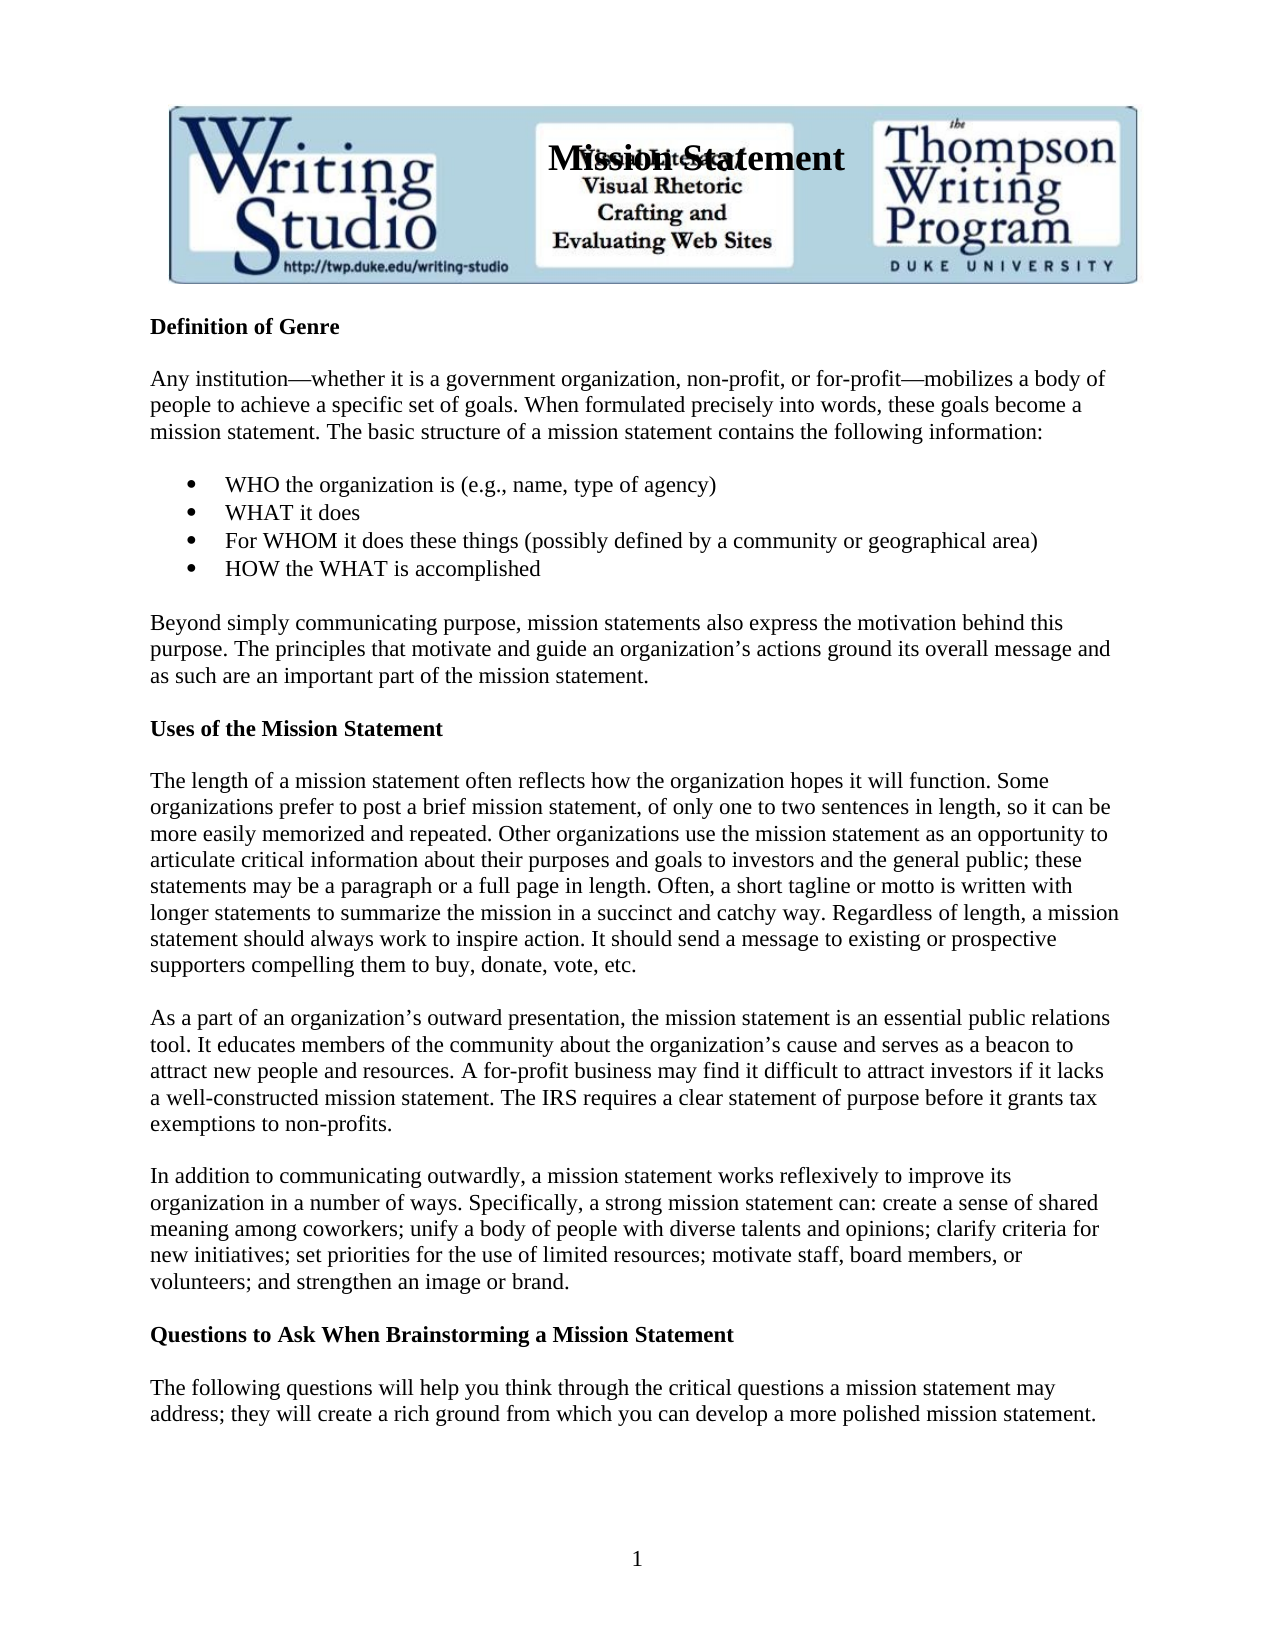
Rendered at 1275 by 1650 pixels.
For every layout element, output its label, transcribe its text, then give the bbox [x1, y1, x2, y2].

picture [168, 104, 1144, 284]
list WHO the organization is (e.g., name, type of agency) [187, 470, 1135, 498]
text Beyond simply communicating purpose, mission statements also express the motivation behind this purpose. The principles that motivate and guide an organization’s actions ground its overall message and as such are an important part of the mission statement. [150, 609, 1114, 688]
text As a part of an organization’s outward presentation, the mission statement is an essential public relations tool. It educates members of the community about the organization’s cause and serves as a beacon to attract new people and resources. A for-profit business may find it difficult to attract investors if it lacks a well-constructed mission statement. The IRS requires a clear statement of purpose before it grants tax exemptions to non-profits. [150, 1004, 1119, 1136]
subtitle Definition of Genre [150, 313, 1135, 339]
text In addition to communicating outwardly, a mission statement works reflexively to improve its organization in a number of ways. Specifically, a strong mission statement can: create a sense of shared meaning among coworkers; unify a body of people with diverse talents and opinions; clarify criteria for new initiatives; set priorities for the use of limited resources; motivate staff, board members, or volunteers; and strengthen an image or brand. [150, 1162, 1102, 1294]
list HOW the WHAT is accomplished [187, 554, 1135, 582]
list WHAT it does [187, 498, 1135, 526]
subtitle Questions to Ask When Brainstorming a Mission Statement [150, 1321, 1135, 1348]
text The length of a mission statement often reflects how the organization hopes it will function. Some organizations prefer to post a brief mission statement, of only one to two sentences in length, so it can be more easily memorized and repeated. Other organizations use the mission statement as an opportunity to articulate critical information about their purposes and goals to investors and the general public; these statements may be a paragraph or a full page in length. Often, a short tagline or motto is written with longer statements to summarize the mission in a succinct and catchy way. Regardless of length, a mission statement should always work to inspire action. It should send a message to existing or prospective supporters compelling them to buy, donate, vote, etc. [150, 767, 1119, 978]
text Any institution—whether it is a government organization, non-profit, or for-profit—mobilizes a body of people to achieve a specific set of goals. When formulated precisely into words, these goals become a mission statement. The basic structure of a mission statement contains the following information: [150, 365, 1108, 444]
list For WHOM it does these things (possibly defined by a community or geographical area) [187, 526, 1135, 554]
subtitle Uses of the Mission Statement [150, 715, 1135, 741]
text The following questions will help you think through the critical questions a mission statement may address; they will create a rich ground from which you can develop a more polished mission statement. [150, 1374, 1129, 1426]
